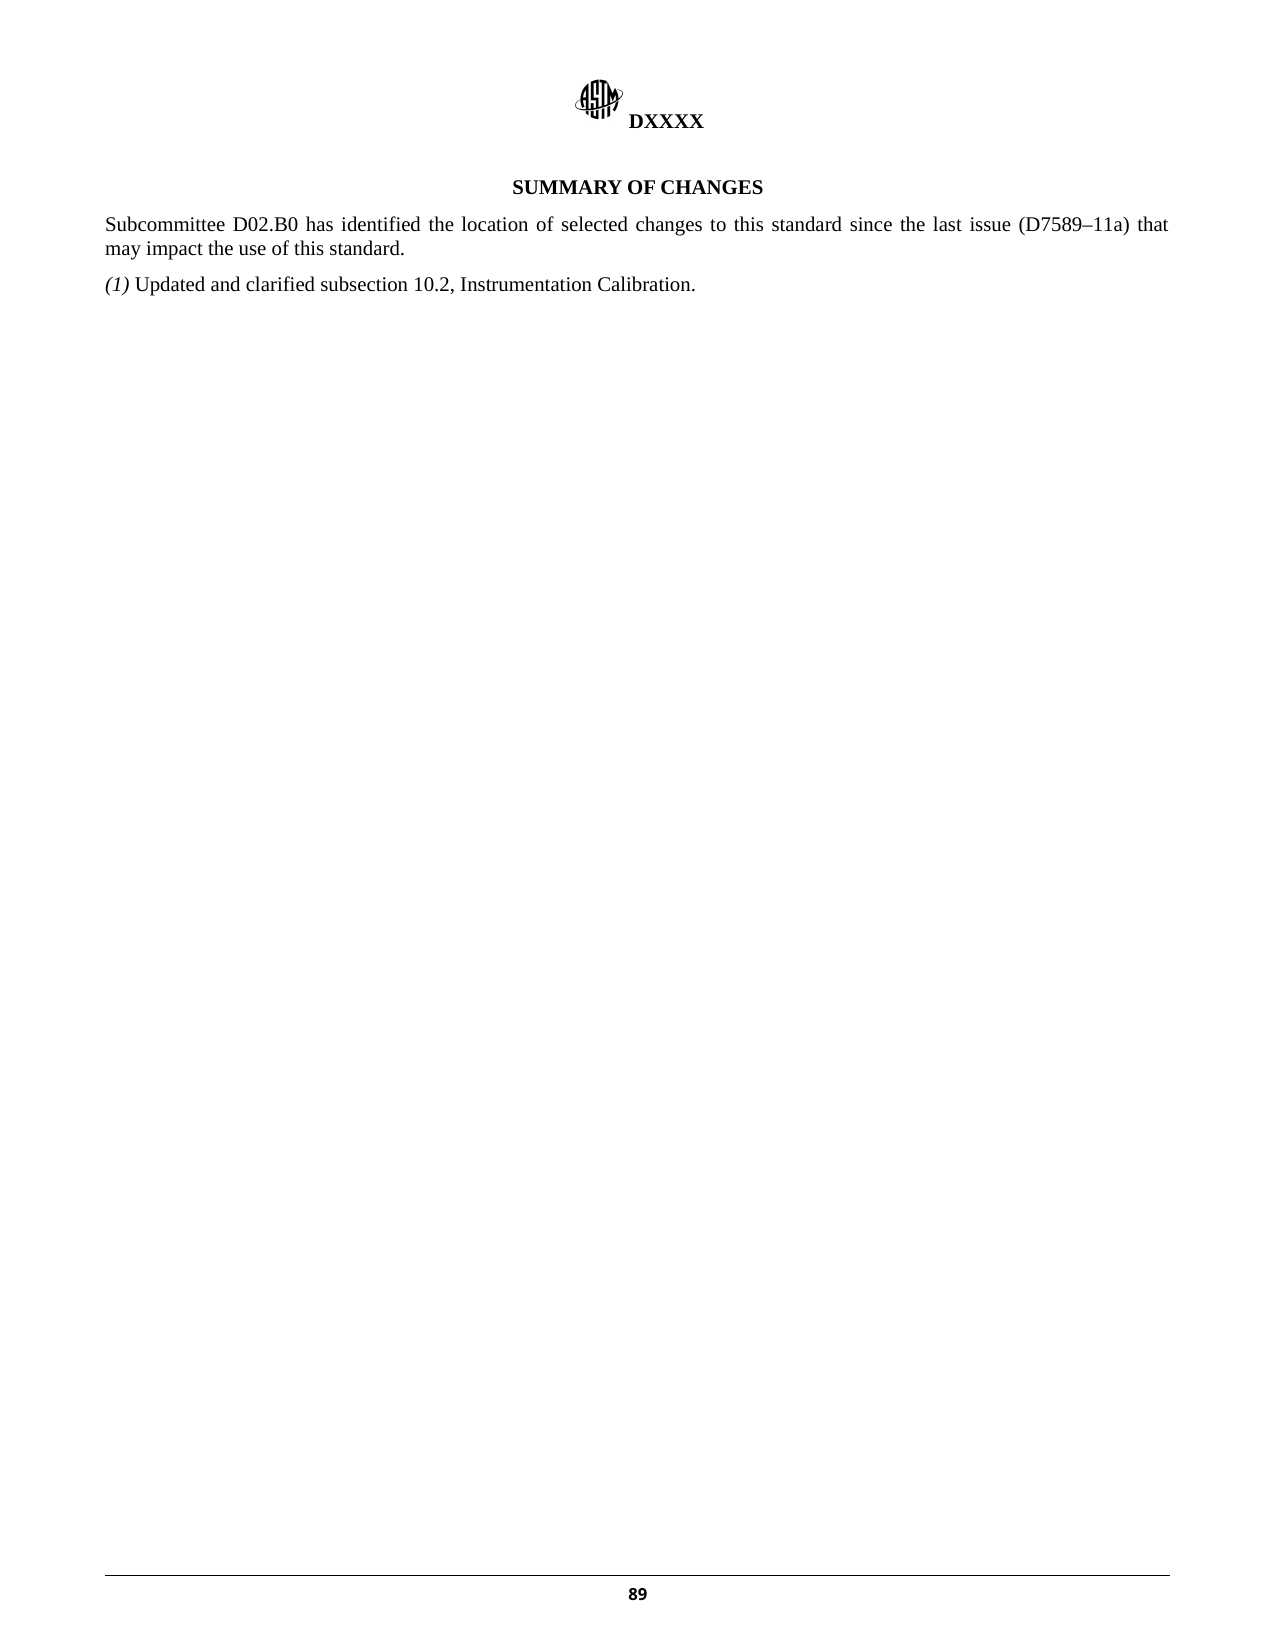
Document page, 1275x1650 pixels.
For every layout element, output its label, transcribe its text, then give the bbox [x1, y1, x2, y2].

text (1) Updated and clarified subsection 10.2, Instrumentation Calibration. [105, 272, 1170, 296]
title SUMMARY OF CHANGES [105, 175, 1170, 199]
picture [571, 75, 629, 129]
text Subcommittee D02.B0 has identified the location of selected changes to this standard since the last issue (D7589–11a) that may impact the use of this standard. [105, 212, 1170, 260]
